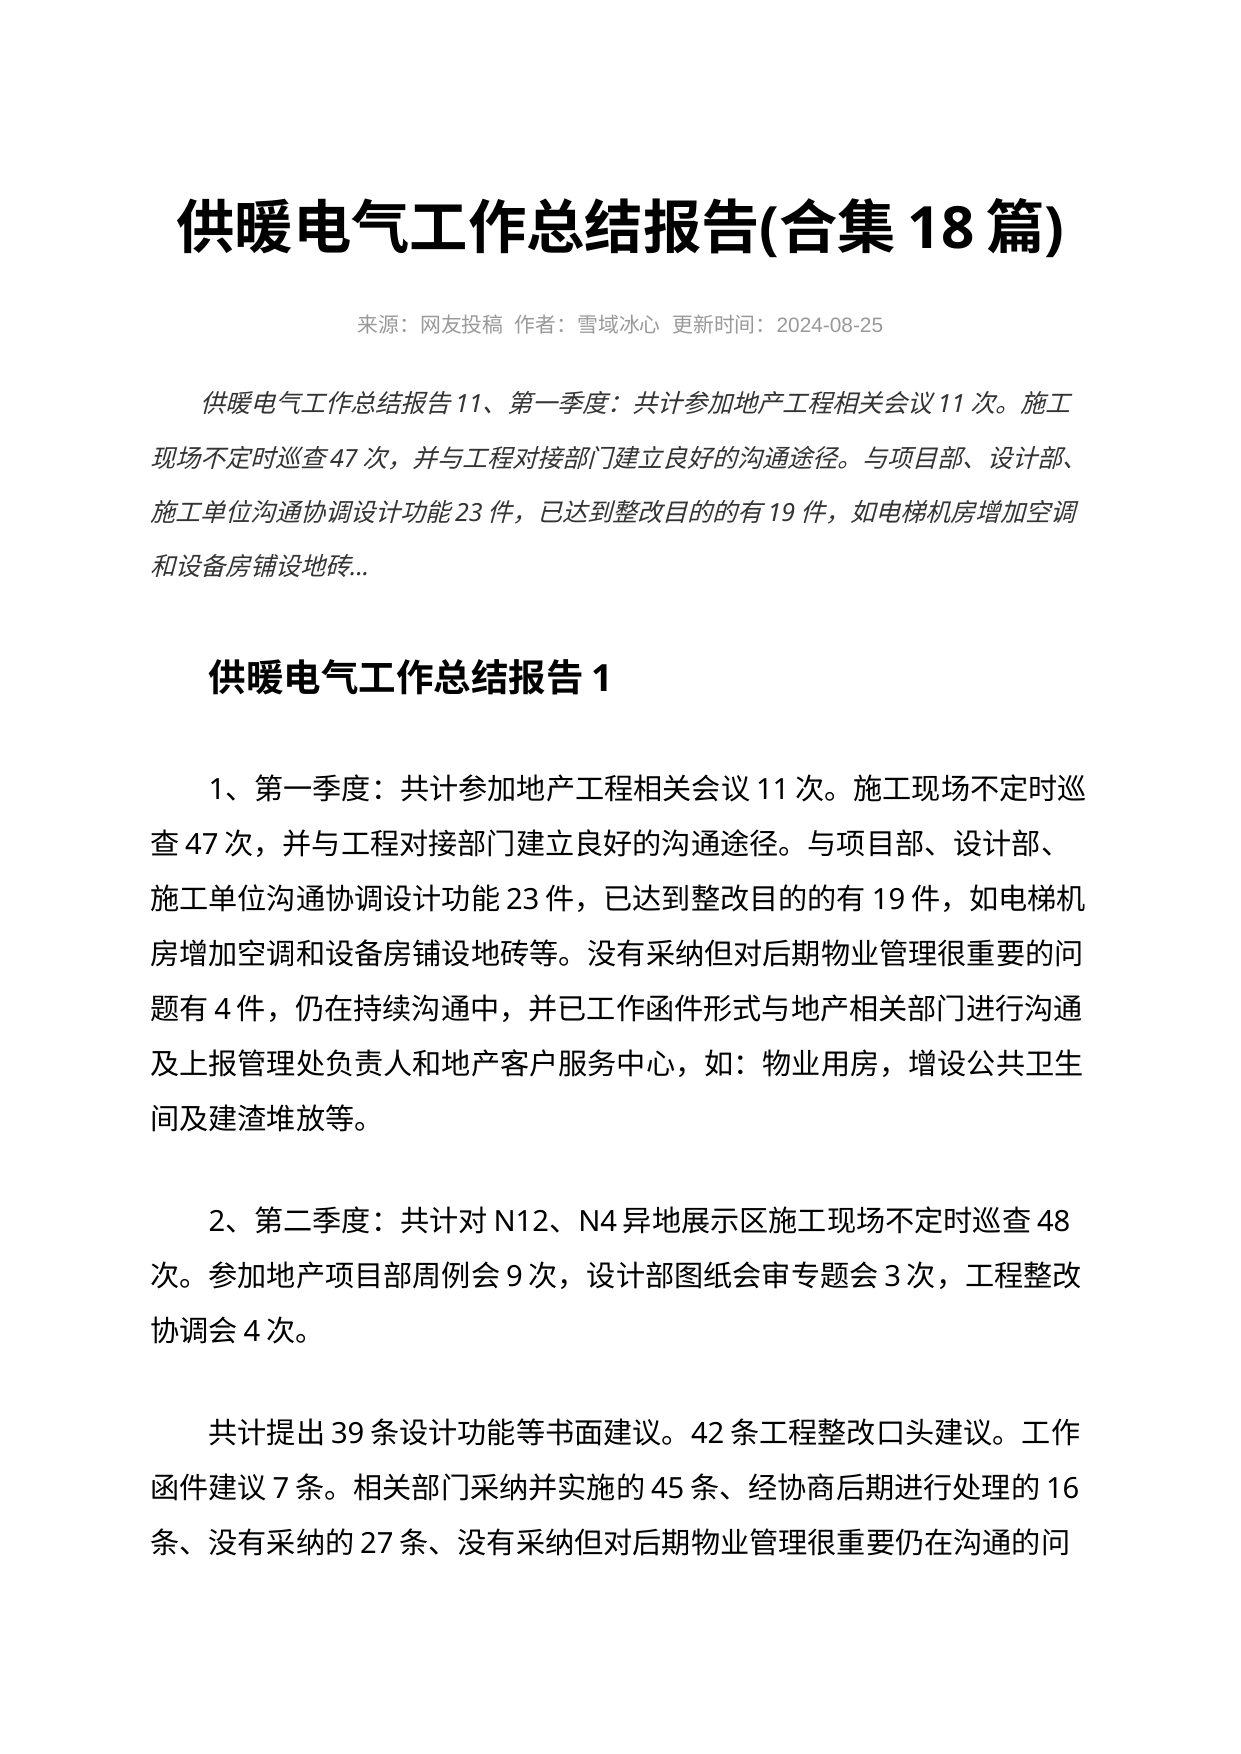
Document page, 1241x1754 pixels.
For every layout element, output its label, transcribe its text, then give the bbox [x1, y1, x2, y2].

text 2、第二季度：共计对N12、N4异地展示区施工现场不定时巡查48次。参加地产项目部周例会9次，设计部图纸会审专题会3次，工程整改协调会4次。 [150, 1197, 1090, 1350]
text 供暖电气工作总结报告11、第一季度：共计参加地产工程相关会议11次。施工现场不定时巡查47次，并与工程对接部门建立良好的沟通途径。与项目部、设计部、施工单位沟通协调设计功能23件，已达到整改目的的有19件，如电梯机房增加空调和设备房铺设地砖... [150, 384, 1090, 583]
subtitle 供暖电气工作总结报告(合集18篇) [150, 181, 1090, 266]
text 1、第一季度：共计参加地产工程相关会议11次。施工现场不定时巡查47次，并与工程对接部门建立良好的沟通途径。与项目部、设计部、施工单位沟通协调设计功能23件，已达到整改目的的有19件，如电梯机房增加空调和设备房铺设地砖等。没有采纳但对后期物业管理很重要的问题有4件，仍在持续沟通中，并已工作函件形式与地产相关部门进行沟通及上报管理处负责人和地产客户服务中心，如：物业用房，增设公共卫生间及建渣堆放等。 [150, 766, 1090, 1138]
text 来源：网友投稿 作者：雪域冰心 更新时间：2024-08-25 [150, 313, 1090, 337]
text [150, 1409, 1090, 1562]
text 供暖电气工作总结报告1 [150, 648, 1090, 703]
